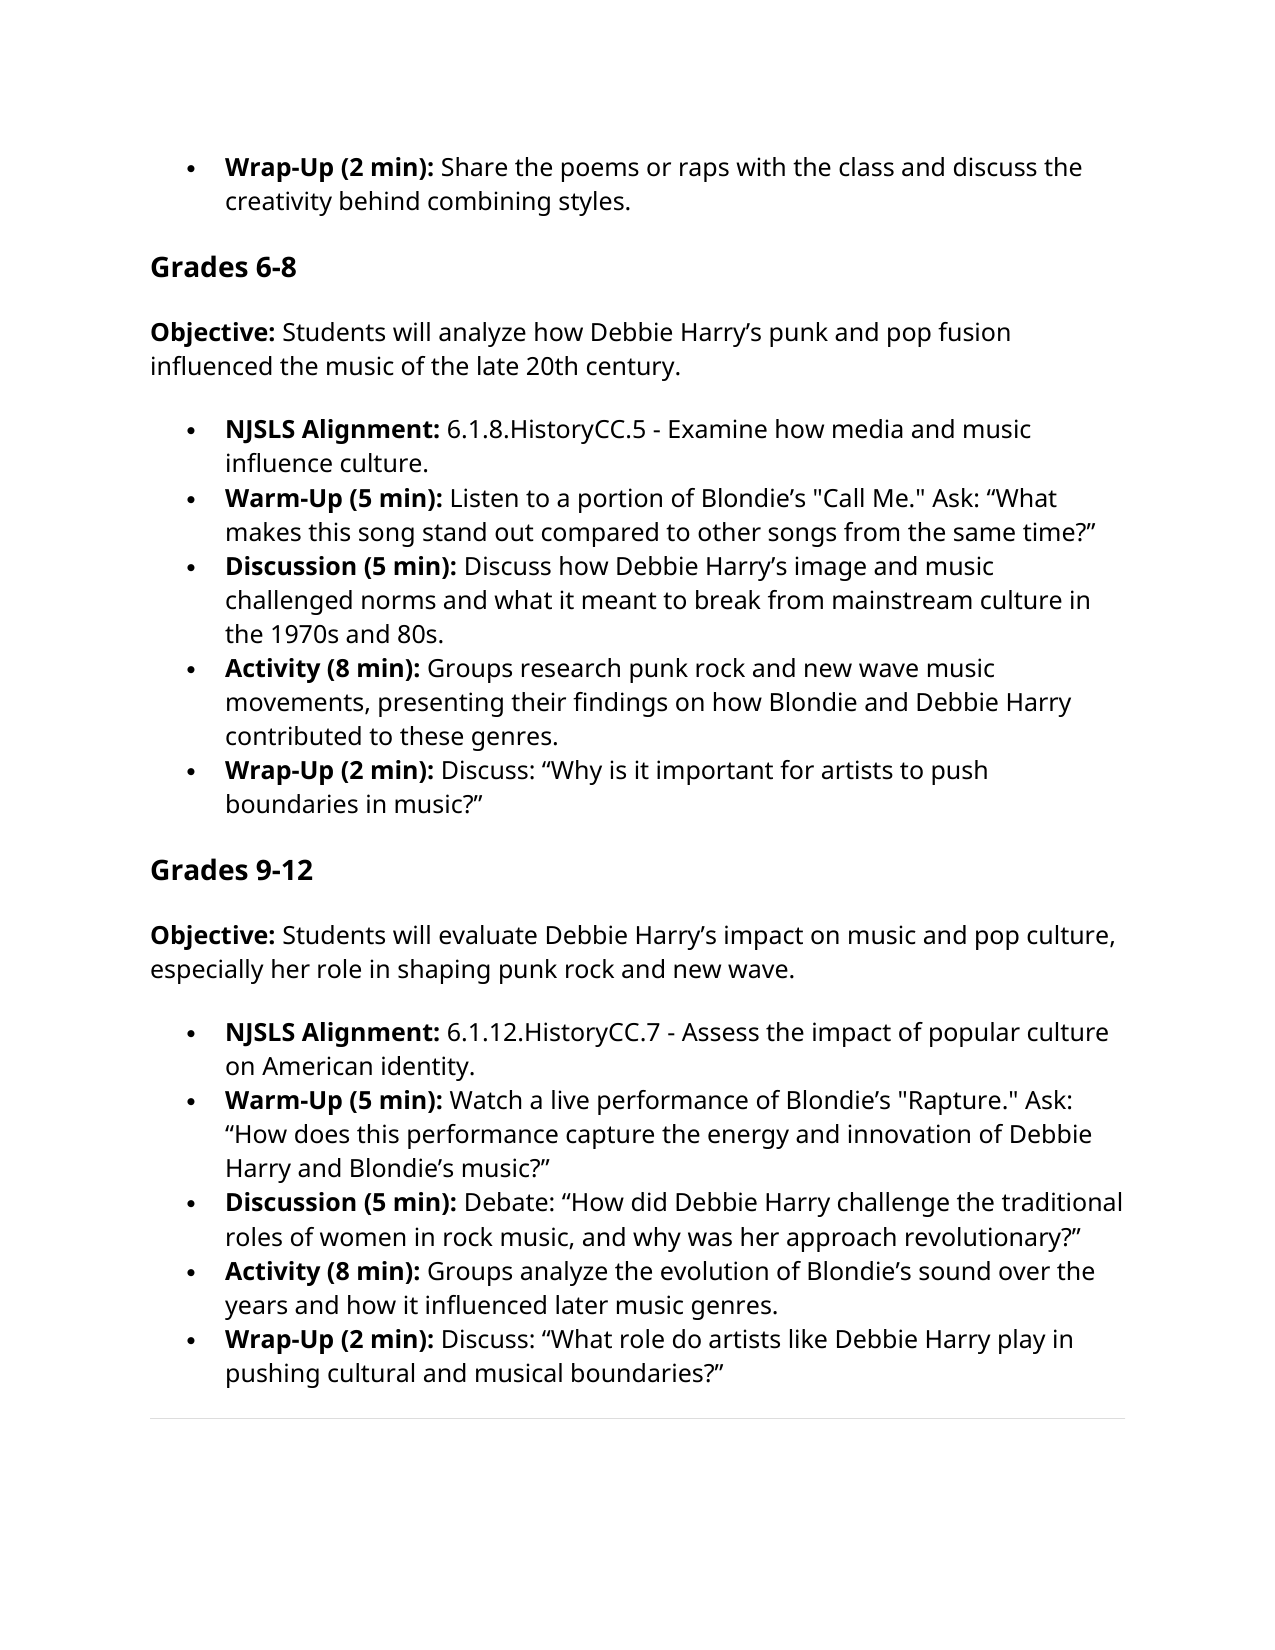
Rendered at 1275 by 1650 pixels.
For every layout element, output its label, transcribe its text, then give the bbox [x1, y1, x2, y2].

list Wrap-Up (2 min): Discuss: “What role do artists like Debbie Harry play in pushing cultural and musical boundaries?” [187, 1321, 1125, 1389]
list NJSLS Alignment: 6.1.12.HistoryCC.7 - Assess the impact of popular culture on American identity. [187, 1015, 1125, 1083]
list Discussion (5 min): Debate: “How did Debbie Harry challenge the traditional roles of women in rock music, and why was her approach revolutionary?” [187, 1185, 1125, 1253]
list Warm-Up (5 min): Watch a live performance of Blondie’s "Rapture." Ask: “How does this performance capture the energy and innovation of Debbie Harry and Blondie’s music?” [187, 1083, 1125, 1185]
text Grades 9-12 [150, 850, 1125, 888]
text Objective: Students will analyze how Debbie Harry’s punk and pop fusion influenced the music of the late 20th century. [150, 315, 1125, 383]
list NJSLS Alignment: 6.1.8.HistoryCC.5 - Examine how media and music influence culture. [187, 412, 1125, 480]
text Grades 6-8 [150, 247, 1125, 286]
list Wrap-Up (2 min): Discuss: “Why is it important for artists to push boundaries in music?” [187, 753, 1125, 821]
list Discussion (5 min): Discuss how Debbie Harry’s image and music challenged norms and what it meant to break from mainstream culture in the 1970s and 80s. [187, 548, 1125, 651]
list Activity (8 min): Groups analyze the evolution of Blondie’s sound over the years and how it influenced later music genres. [187, 1253, 1125, 1321]
text Objective: Students will evaluate Debbie Harry’s impact on music and pop culture, especially her role in shaping punk rock and new wave. [150, 917, 1125, 986]
list Activity (8 min): Groups research punk rock and new wave music movements, presenting their findings on how Blondie and Debbie Harry contributed to these genres. [187, 651, 1125, 753]
list Warm-Up (5 min): Listen to a portion of Blondie’s "Call Me." Ask: “What makes this song stand out compared to other songs from the same time?” [187, 480, 1125, 548]
list Wrap-Up (2 min): Share the poems or raps with the class and discuss the creativity behind combining styles. [187, 150, 1125, 218]
